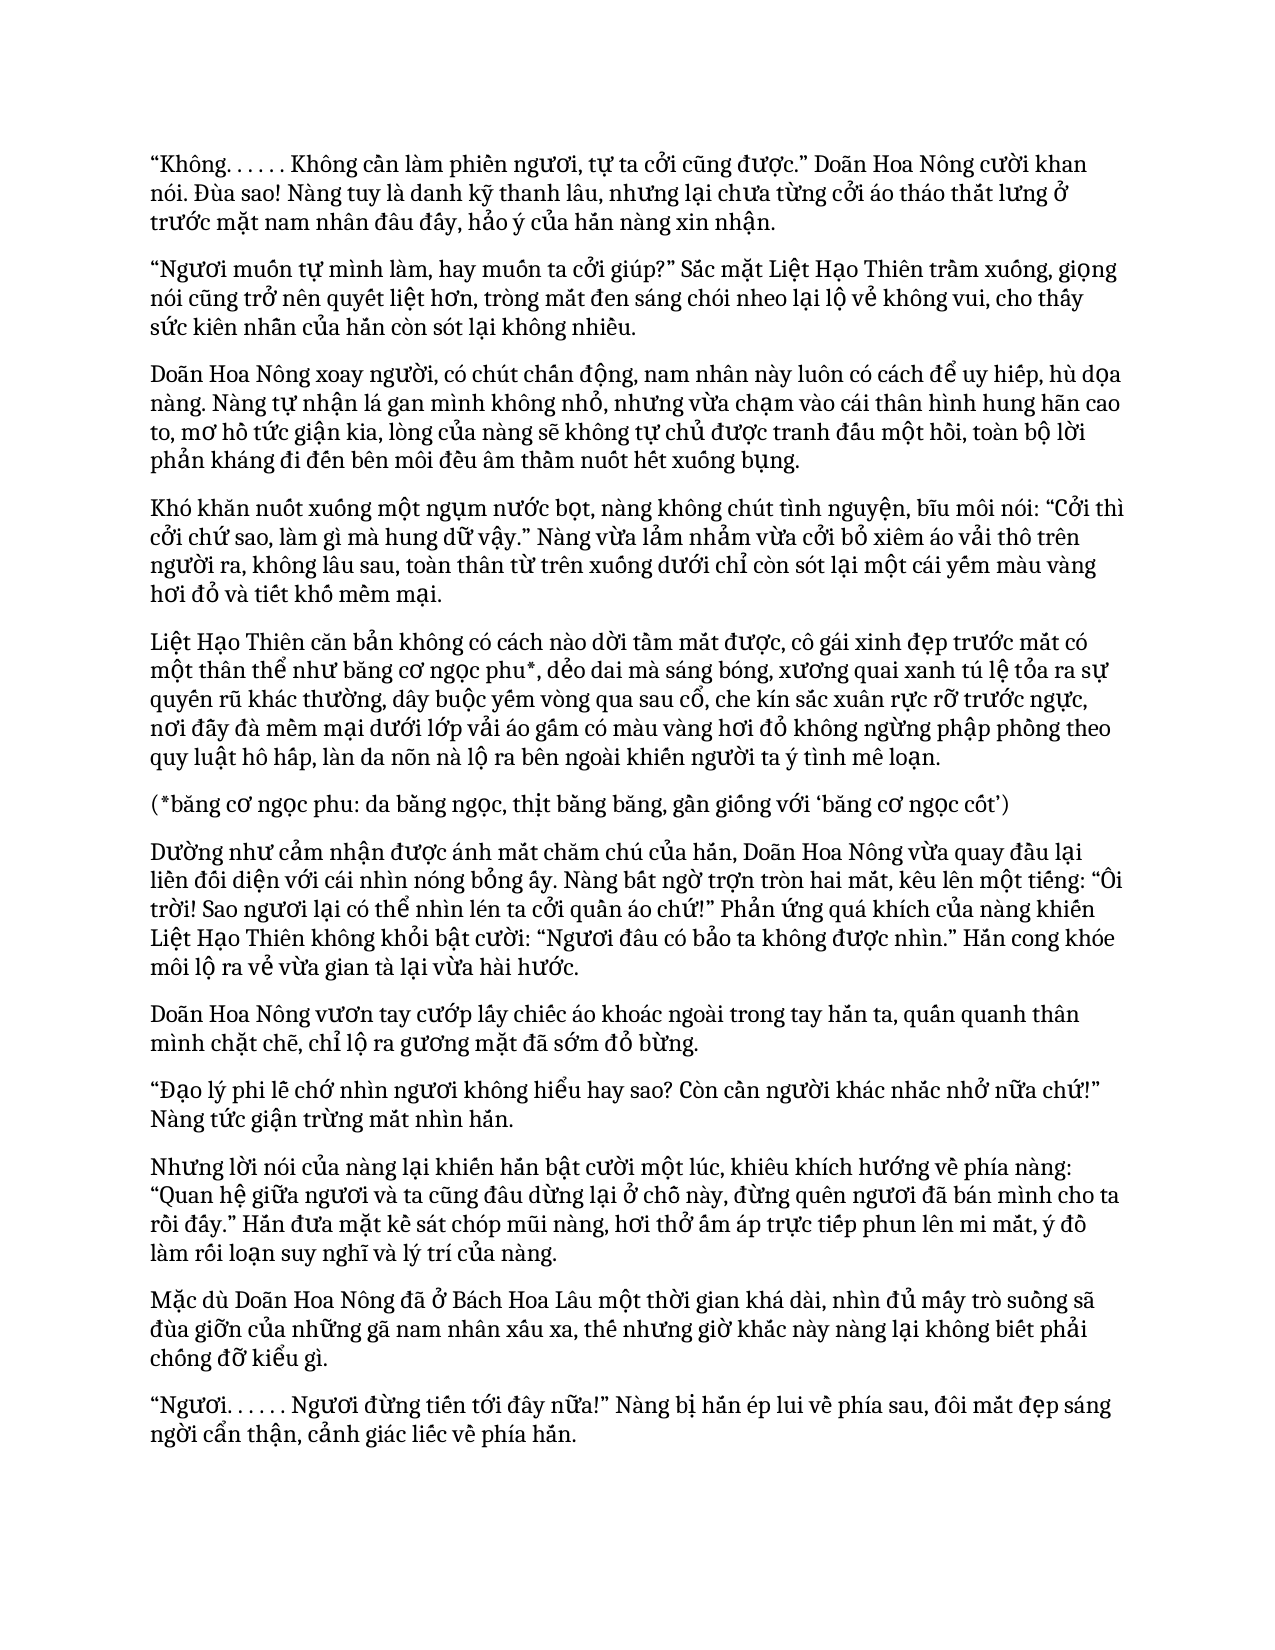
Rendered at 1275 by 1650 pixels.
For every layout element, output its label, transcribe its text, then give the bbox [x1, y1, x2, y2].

text Doãn Hoa Nông vươn tay cướp lấy chiếc áo khoác ngoài trong tay hắn ta, quấn quanh thân mình chặt chẽ, chỉ lộ ra gương mặt đã sớm đỏ bừng. [150, 1000, 1125, 1057]
text “Không. . . . . . Không cần làm phiền ngươi, tự ta cởi cũng được.” Doãn Hoa Nông cười khan nói. Đùa sao! Nàng tuy là danh kỹ thanh lâu, nhưng lại chưa từng cởi áo tháo thắt lưng ở trước mặt nam nhân đâu đấy, hảo ý của hắn nàng xin nhận. [150, 150, 1125, 236]
text Dường như cảm nhận được ánh mắt chăm chú của hắn, Doãn Hoa Nông vừa quay đầu lại liền đối diện với cái nhìn nóng bỏng ấy. Nàng bất ngờ trợn tròn hai mắt, kêu lên một tiếng: “Ôi trời! Sao ngươi lại có thể nhìn lén ta cởi quần áo chứ!” Phản ứng quá khích của nàng khiến Liệt Hạo Thiên không khỏi bật cười: “Ngươi đâu có bảo ta không được nhìn.” Hắn cong khóe môi lộ ra vẻ vừa gian tà lại vừa hài hước. [150, 837, 1125, 981]
text Mặc dù Doãn Hoa Nông đã ở Bách Hoa Lâu một thời gian khá dài, nhìn đủ mấy trò suồng sã đùa giỡn của những gã nam nhân xấu xa, thế nhưng giờ khắc này nàng lại không biết phải chống đỡ kiểu gì. [150, 1286, 1125, 1372]
text (*băng cơ ngọc phu: da bằng ngọc, thịt bằng băng, gần giống với ‘băng cơ ngọc cốt’) [150, 790, 1125, 819]
text Liệt Hạo Thiên căn bản không có cách nào dời tầm mắt được, cô gái xinh đẹp trước mắt có một thân thể như băng cơ ngọc phu*, dẻo dai mà sáng bóng, xương quai xanh tú lệ tỏa ra sự quyến rũ khác thường, dây buộc yếm vòng qua sau cổ, che kín sắc xuân rực rỡ trước ngực, nơi đẫy đà mềm mại dưới lớp vải áo gấm có màu vàng hơi đỏ không ngừng phập phồng theo quy luật hô hấp, làn da nõn nà lộ ra bên ngoài khiến người ta ý tình mê loạn. [150, 627, 1125, 771]
text Doãn Hoa Nông xoay người, có chút chấn động, nam nhân này luôn có cách để uy hiếp, hù dọa nàng. Nàng tự nhận lá gan mình không nhỏ, nhưng vừa chạm vào cái thân hình hung hãn cao to, mơ hồ tức giận kia, lòng của nàng sẽ không tự chủ được tranh đấu một hồi, toàn bộ lời phản kháng đi đến bên môi đều âm thầm nuốt hết xuống bụng. [150, 360, 1125, 475]
text “Ngươi muốn tự mình làm, hay muốn ta cởi giúp?” Sắc mặt Liệt Hạo Thiên trầm xuống, giọng nói cũng trở nên quyết liệt hơn, tròng mắt đen sáng chói nheo lại lộ vẻ không vui, cho thấy sức kiên nhẫn của hắn còn sót lại không nhiều. [150, 255, 1125, 341]
text “Đạo lý phi lễ chớ nhìn ngươi không hiểu hay sao? Còn cần người khác nhắc nhở nữa chứ!” Nàng tức giận trừng mắt nhìn hắn. [150, 1076, 1125, 1134]
text Khó khăn nuốt xuống một ngụm nước bọt, nàng không chút tình nguyện, bĩu môi nói: “Cởi thì cởi chứ sao, làm gì mà hung dữ vậy.” Nàng vừa lảm nhảm vừa cởi bỏ xiêm áo vải thô trên người ra, không lâu sau, toàn thân từ trên xuống dưới chỉ còn sót lại một cái yếm màu vàng hơi đỏ và tiết khố mềm mại. [150, 494, 1125, 609]
text “Ngươi. . . . . . Ngươi đừng tiến tới đây nữa!” Nàng bị hắn ép lui về phía sau, đôi mắt đẹp sáng ngời cẩn thận, cảnh giác liếc về phía hắn. [150, 1391, 1125, 1449]
text Nhưng lời nói của nàng lại khiến hắn bật cười một lúc, khiêu khích hướng về phía nàng: “Quan hệ giữa ngươi và ta cũng đâu dừng lại ở chỗ này, đừng quên ngươi đã bán mình cho ta rồi đấy.” Hắn đưa mặt kề sát chóp mũi nàng, hơi thở ấm áp trực tiếp phun lên mi mắt, ý đồ làm rối loạn suy nghĩ và lý trí của nàng. [150, 1152, 1125, 1267]
